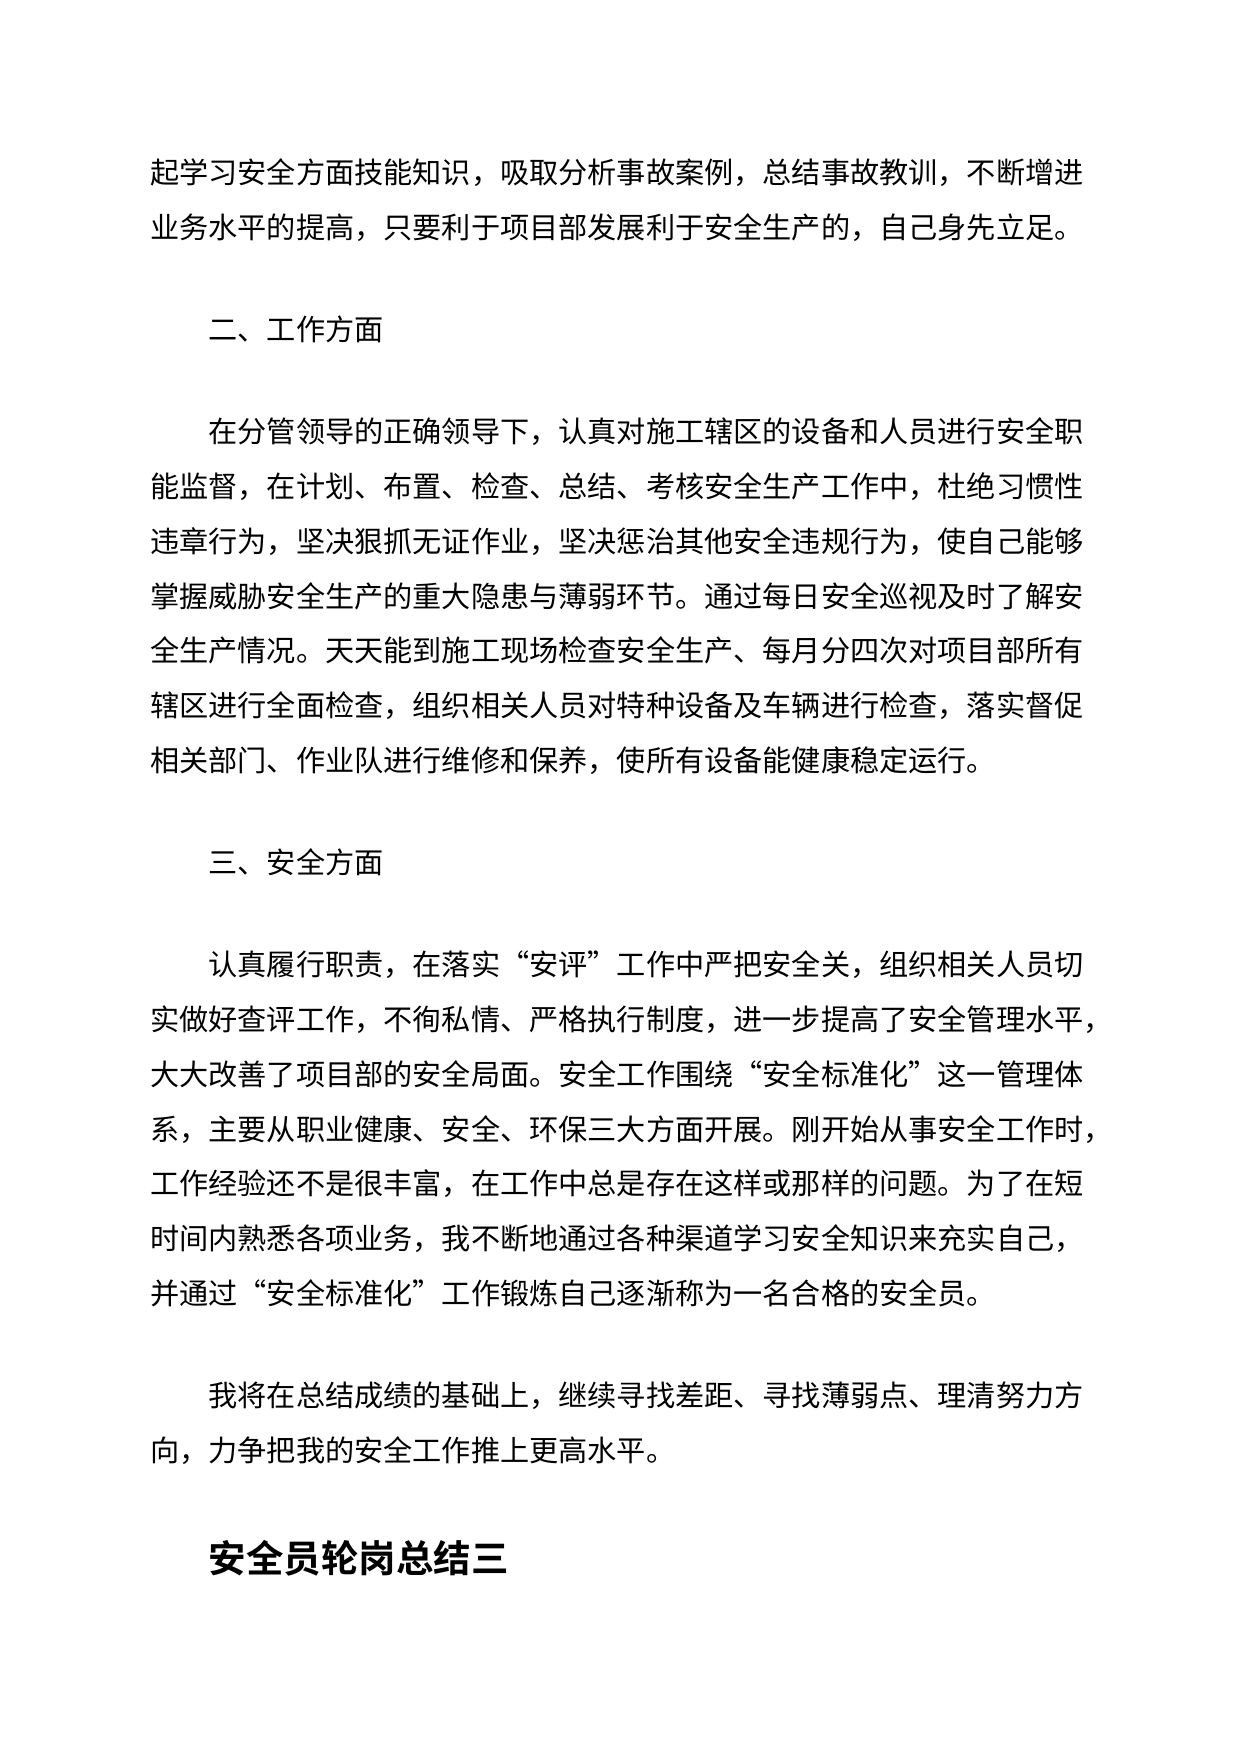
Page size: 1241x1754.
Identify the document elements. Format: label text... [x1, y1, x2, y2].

text 三、安全方面 [150, 839, 1090, 882]
text 安全员轮岗总结三 [150, 1529, 1090, 1583]
text 二、工作方面 [150, 307, 1090, 349]
text 认真履行职责，在落实“安评”工作中严把安全关，组织相关人员切实做好查评工作，不徇私情、严格执行制度，进一步提高了安全管理水平，大大改善了项目部的安全局面。安全工作围绕“安全标准化”这一管理体系，主要从职业健康、安全、环保三大方面开展。刚开始从事安全工作时，工作经验还不是很丰富，在工作中总是存在这样或那样的问题。为了在短时间内熟悉各项业务，我不断地通过各种渠道学习安全知识来充实自己，并通过“安全标准化”工作锻炼自己逐渐称为一名合格的安全员。 [150, 941, 1090, 1313]
text 在分管领导的正确领导下，认真对施工辖区的设备和人员进行安全职能监督，在计划、布置、检查、总结、考核安全生产工作中，杜绝习惯性违章行为，坚决狠抓无证作业，坚决惩治其他安全违规行为，使自己能够掌握威胁安全生产的重大隐患与薄弱环节。通过每日安全巡视及时了解安全生产情况。天天能到施工现场检查安全生产、每月分四次对项目部所有辖区进行全面检查，组织相关人员对特种设备及车辆进行检查，落实督促相关部门、作业队进行维修和保养，使所有设备能健康稳定运行。 [150, 408, 1090, 780]
text 我将在总结成绩的基础上，继续寻找差距、寻找薄弱点、理清努力方向，力争把我的安全工作推上更高水平。 [150, 1372, 1090, 1470]
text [150, 150, 1090, 247]
